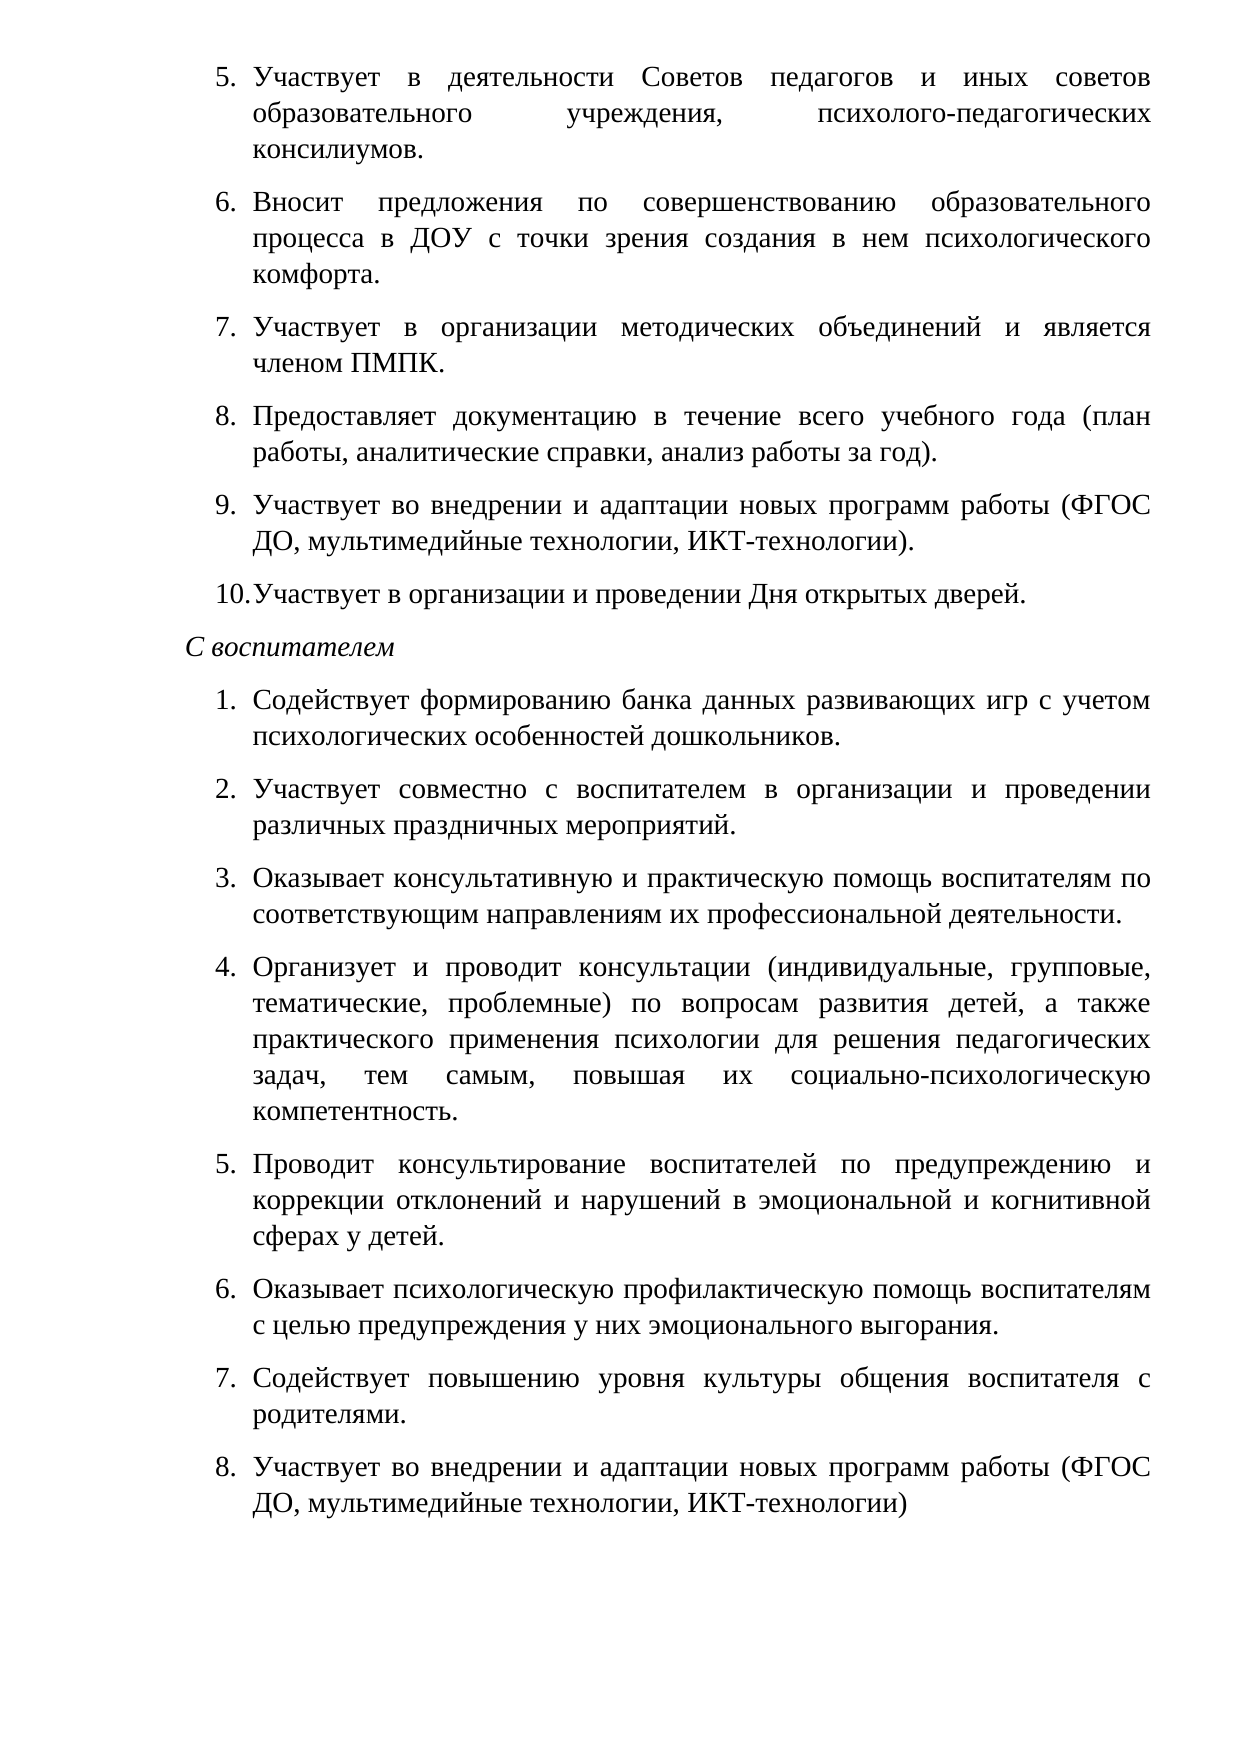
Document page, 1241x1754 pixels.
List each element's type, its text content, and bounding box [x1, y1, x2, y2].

text С воспитателем [177, 629, 1152, 663]
list Предоставляет документацию в течение всего учебного года (план работы, аналитические справки, анализ работы за год). [215, 398, 1152, 468]
list Организует и проводит консультации (индивидуальные, групповые, тематические, проблемные) по вопросам развития детей, а также практического применения психологии для решения педагогических задач, тем самым, повышая их социально-психологическую компетентность. [215, 949, 1152, 1127]
list Участвует в деятельности Советов педагогов и иных советов образовательного учреждения, психолого-педагогических консилиумов. [215, 59, 1152, 165]
list Участвует в организации методических объединений и является членом ПМПК. [215, 309, 1152, 379]
list Проводит консультирование воспитателей по предупреждению и коррекции отклонений и нарушений в эмоциональной и когнитивной сферах у детей. [215, 1146, 1152, 1252]
list Участвует во внедрении и адаптации новых программ работы (ФГОС ДО, мультимедийные технологии, ИКТ-технологии). [215, 487, 1152, 557]
list Участвует во внедрении и адаптации новых программ работы (ФГОС ДО, мультимедийные технологии, ИКТ-технологии) [215, 1449, 1152, 1519]
list Содействует повышению уровня культуры общения воспитателя с родителями. [215, 1360, 1152, 1430]
list Содействует формированию банка данных развивающих игр с учетом психологических особенностей дошкольников. [215, 682, 1152, 752]
list Оказывает консультативную и практическую помощь воспитателям по соответствующим направлениям их профессиональной деятельности. [215, 860, 1152, 929]
list Участвует совместно с воспитателем в организации и проведении различных праздничных мероприятий. [215, 771, 1152, 841]
list Участвует в организации и проведении Дня открытых дверей. [215, 576, 1152, 610]
list Оказывает психологическую профилактическую помощь воспитателям с целью предупреждения у них эмоционального выгорания. [215, 1271, 1152, 1341]
list Вносит предложения по совершенствованию образовательного процесса в ДОУ с точки зрения создания в нем психологического комфорта. [215, 184, 1152, 290]
